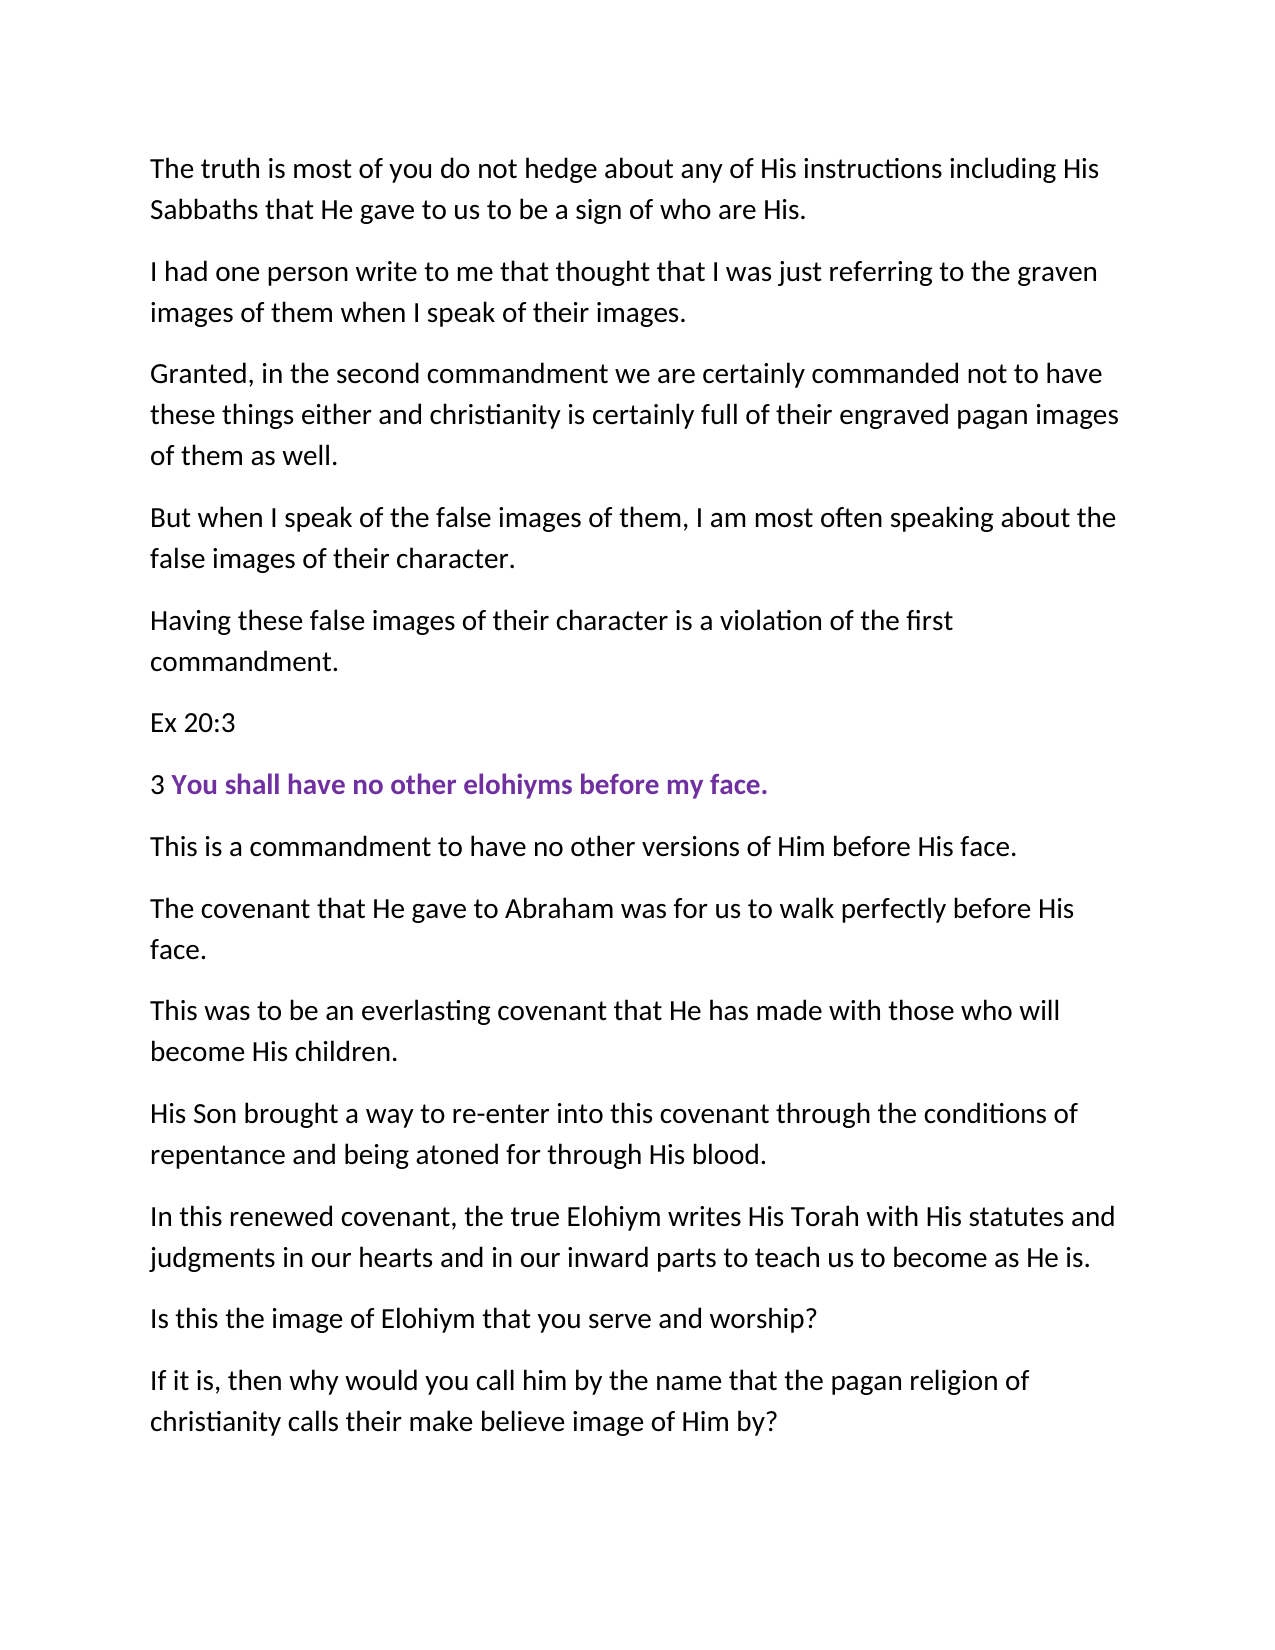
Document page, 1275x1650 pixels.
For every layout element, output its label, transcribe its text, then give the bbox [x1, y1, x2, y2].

text I had one person write to me that thought that I was just referring to the graven images of them when I speak of their images. [150, 253, 1125, 329]
text Is this the image of Elohiym that you serve and worship? [150, 1301, 1125, 1336]
text Ex 20:3 [150, 704, 1125, 740]
text This was to be an everlasting covenant that He has made with those who will become His children. [150, 992, 1125, 1069]
text If it is, then why would you call him by the name that the pagan religion of christianity calls their make believe image of Him by? [150, 1362, 1125, 1439]
text The covenant that He gave to Abraham was for us to walk perfectly before His face. [150, 890, 1125, 966]
text 3 You shall have no other elohiyms before my face. [150, 766, 1125, 802]
text But when I speak of the false images of them, I am most often speaking about the false images of their character. [150, 499, 1125, 576]
text The truth is most of you do not hedge about any of His instructions including His Sabbaths that He gave to us to be a sign of who are His. [150, 150, 1125, 227]
text In this renewed covenant, the true Elohiym writes His Torah with His statutes and judgments in our hearts and in our inward parts to teach us to become as He is. [150, 1198, 1125, 1274]
text Having these false images of their character is a violation of the first commandment. [150, 602, 1125, 678]
text This is a commandment to have no other versions of Him before His face. [150, 828, 1125, 864]
text His Son brought a way to re-enter into this covenant through the conditions of repentance and being atoned for through His blood. [150, 1095, 1125, 1172]
text Granted, in the second commandment we are certainly commanded not to have these things either and christianity is certainly full of their engraved pagan images of them as well. [150, 355, 1125, 473]
